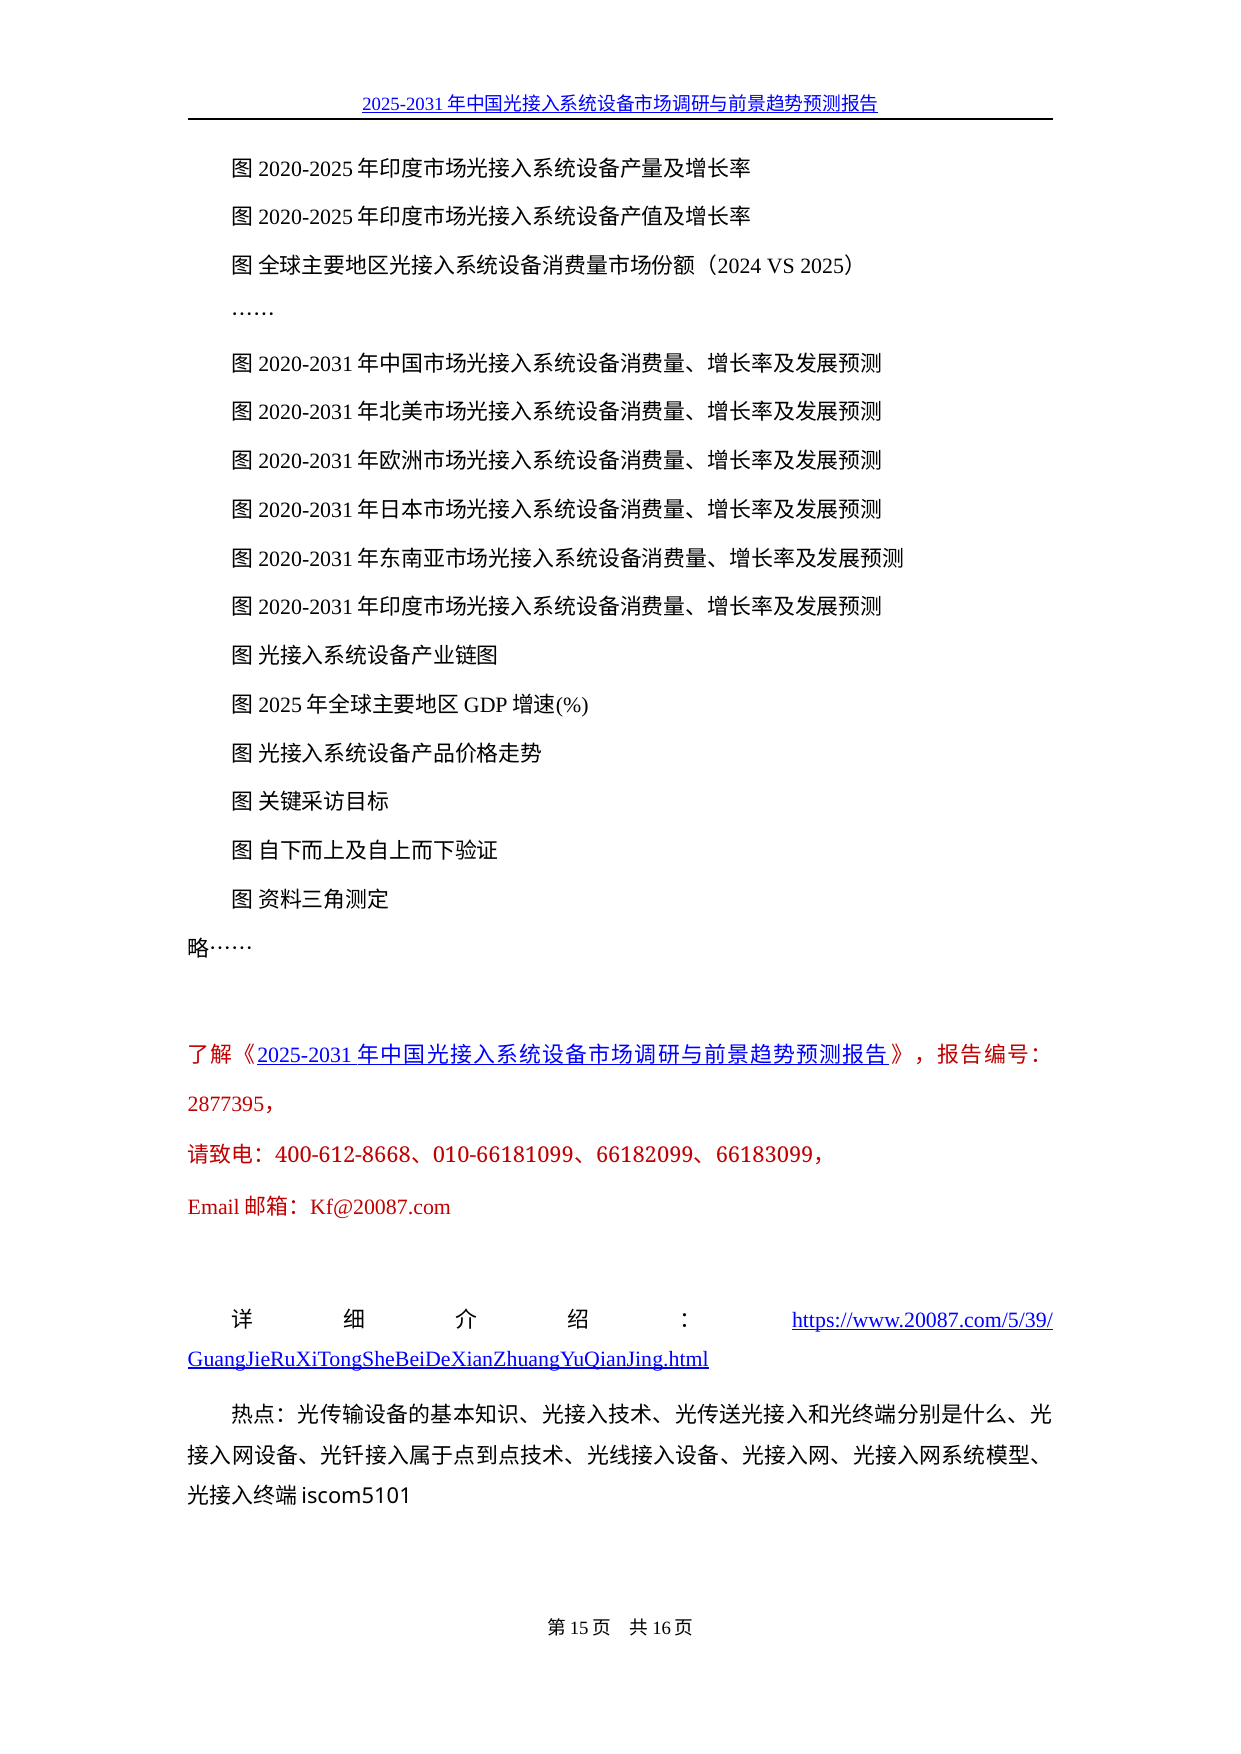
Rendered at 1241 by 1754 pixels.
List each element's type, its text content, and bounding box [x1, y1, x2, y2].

text 详细介绍：https://www.20087.com/5/39/GuangJieRuXiTongSheBeiDeXianZhuangYuQianJing.html [187, 1301, 1053, 1374]
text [187, 150, 1053, 963]
text Email邮箱：Kf@20087.com [187, 1188, 1053, 1221]
text 热点：光传输设备的基本知识、光接入技术、光传送光接入和光终端分别是什么、光接入网设备、光钎接入属于点到点技术、光线接入设备、光接入网、光接入网系统模型、光接入终端iscom5101 [187, 1397, 1053, 1511]
text 请致电：400-612-8668、010-66181099、66182099、66183099， [187, 1137, 1053, 1169]
text 了解《2025-2031年中国光接入系统设备市场调研与前景趋势预测报告》，报告编号：2877395， [187, 1037, 1053, 1118]
